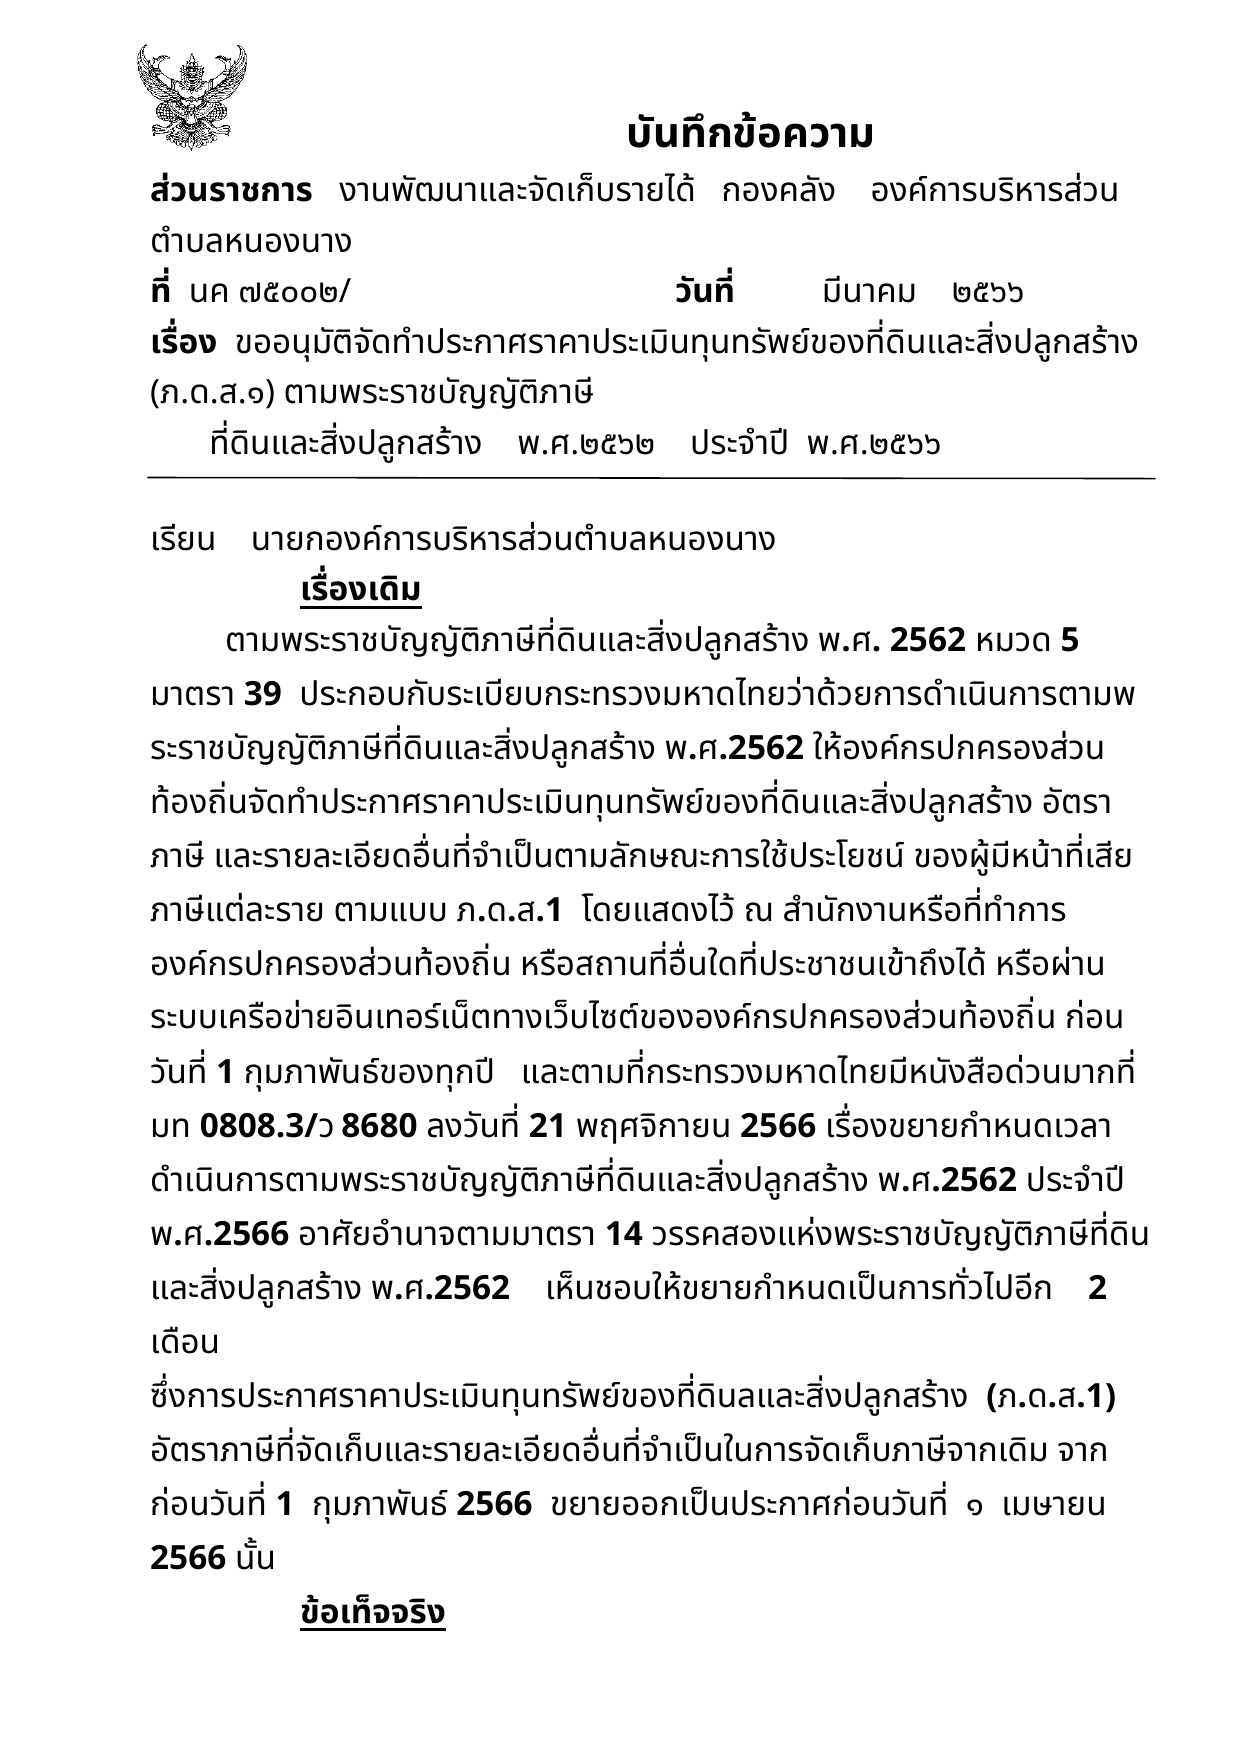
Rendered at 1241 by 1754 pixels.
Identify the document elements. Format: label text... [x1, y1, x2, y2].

picture [135, 38, 251, 154]
text ซึ่งการประกาศราคาประเมินทุนทรัพย์ของที่ดินลและสิ่งปลูกสร้าง (ภ.ด.ส.1) อัตราภาษีที่จัดเก็บและรายละเอียดอื่นที่จำเป็นในการจัดเก็บภาษีจากเดิม จากก่อนวันที่ 1 กุมภาพันธ์ 2566 ขยายออกเป็นประกาศก่อนวันที่ ๑ เมษายน 2566 นั้น [150, 1372, 1152, 1584]
text เรื่อง ขออนุมัติจัดทำประกาศราคาประเมินทุนทรัพย์ของที่ดินและสิ่งปลูกสร้าง (ภ.ด.ส.๑) ตามพระราชบัญญัติภาษี [150, 318, 1152, 419]
text เรื่องเดิม [150, 565, 1152, 616]
text ส่วนราชการ งานพัฒนาและจัดเก็บรายได้ กองคลัง องค์การบริหารส่วนตำบลหนองนาง [150, 166, 1152, 267]
text ที่ นค ๗๕๐๐๒/ วันที่ มีนาคม ๒๕๖๖ [150, 267, 1152, 318]
text บันทึกข้อความ [150, 103, 1152, 166]
text ที่ดินและสิ่งปลูกสร้าง พ.ศ.๒๕๖๒ ประจำปี พ.ศ.๒๕๖๖ [150, 419, 1152, 469]
text ข้อเท็จจริง [150, 1588, 1152, 1638]
text ตามพระราชบัญญัติภาษีที่ดินและสิ่งปลูกสร้าง พ.ศ. 2562 หมวด 5 มาตรา 39 ประกอบกับระเบียบกระทรวงมหาดไทยว่าด้วยการดำเนินการตามพระราชบัญญัติภาษีที่ดินและสิ่งปลูกสร้าง พ.ศ.2562 ให้องค์กรปกครองส่วนท้องถิ่นจัดทำประกาศราคาประเมินทุนทรัพย์ของที่ดินและสิ่งปลูกสร้าง อัตราภาษี และรายละเอียดอื่นที่จำเป็นตามลักษณะการใช้ประโยชน์ ของผู้มีหน้าที่เสียภาษีแต่ละราย ตามแบบ ภ.ด.ส.1 โดยแสดงไว้ ณ สำนักงานหรือที่ทำการองค์กรปกครองส่วนท้องถิ่น หรือสถานที่อื่นใดที่ประชาชนเข้าถึงได้ หรือผ่านระบบเครือข่ายอินเทอร์เน็ตทางเว็บไซต์ขององค์กรปกครองส่วนท้องถิ่น ก่อนวันที่ 1 กุมภาพันธ์ของทุกปี และตามที่กระทรวงมหาดไทยมีหนังสือด่วนมากที่ มท 0808.3/ว8680 ลงวันที่ 21 พฤศจิกายน 2566 เรื่องขยายกำหนดเวลาดำเนินการตามพระราชบัญญัติภาษีที่ดินและสิ่งปลูกสร้าง พ.ศ.2562 ประจำปี พ.ศ.2566 อาศัยอำนาจตามมาตรา 14 วรรคสองแห่งพระราชบัญญัติภาษีที่ดินและสิ่งปลูกสร้าง พ.ศ.2562 เห็นชอบให้ขยายกำหนดเป็นการทั่วไปอีก 2 เดือน [150, 616, 1152, 1368]
text เรียน นายกองค์การบริหารส่วนตำบลหนองนาง [150, 515, 1152, 565]
